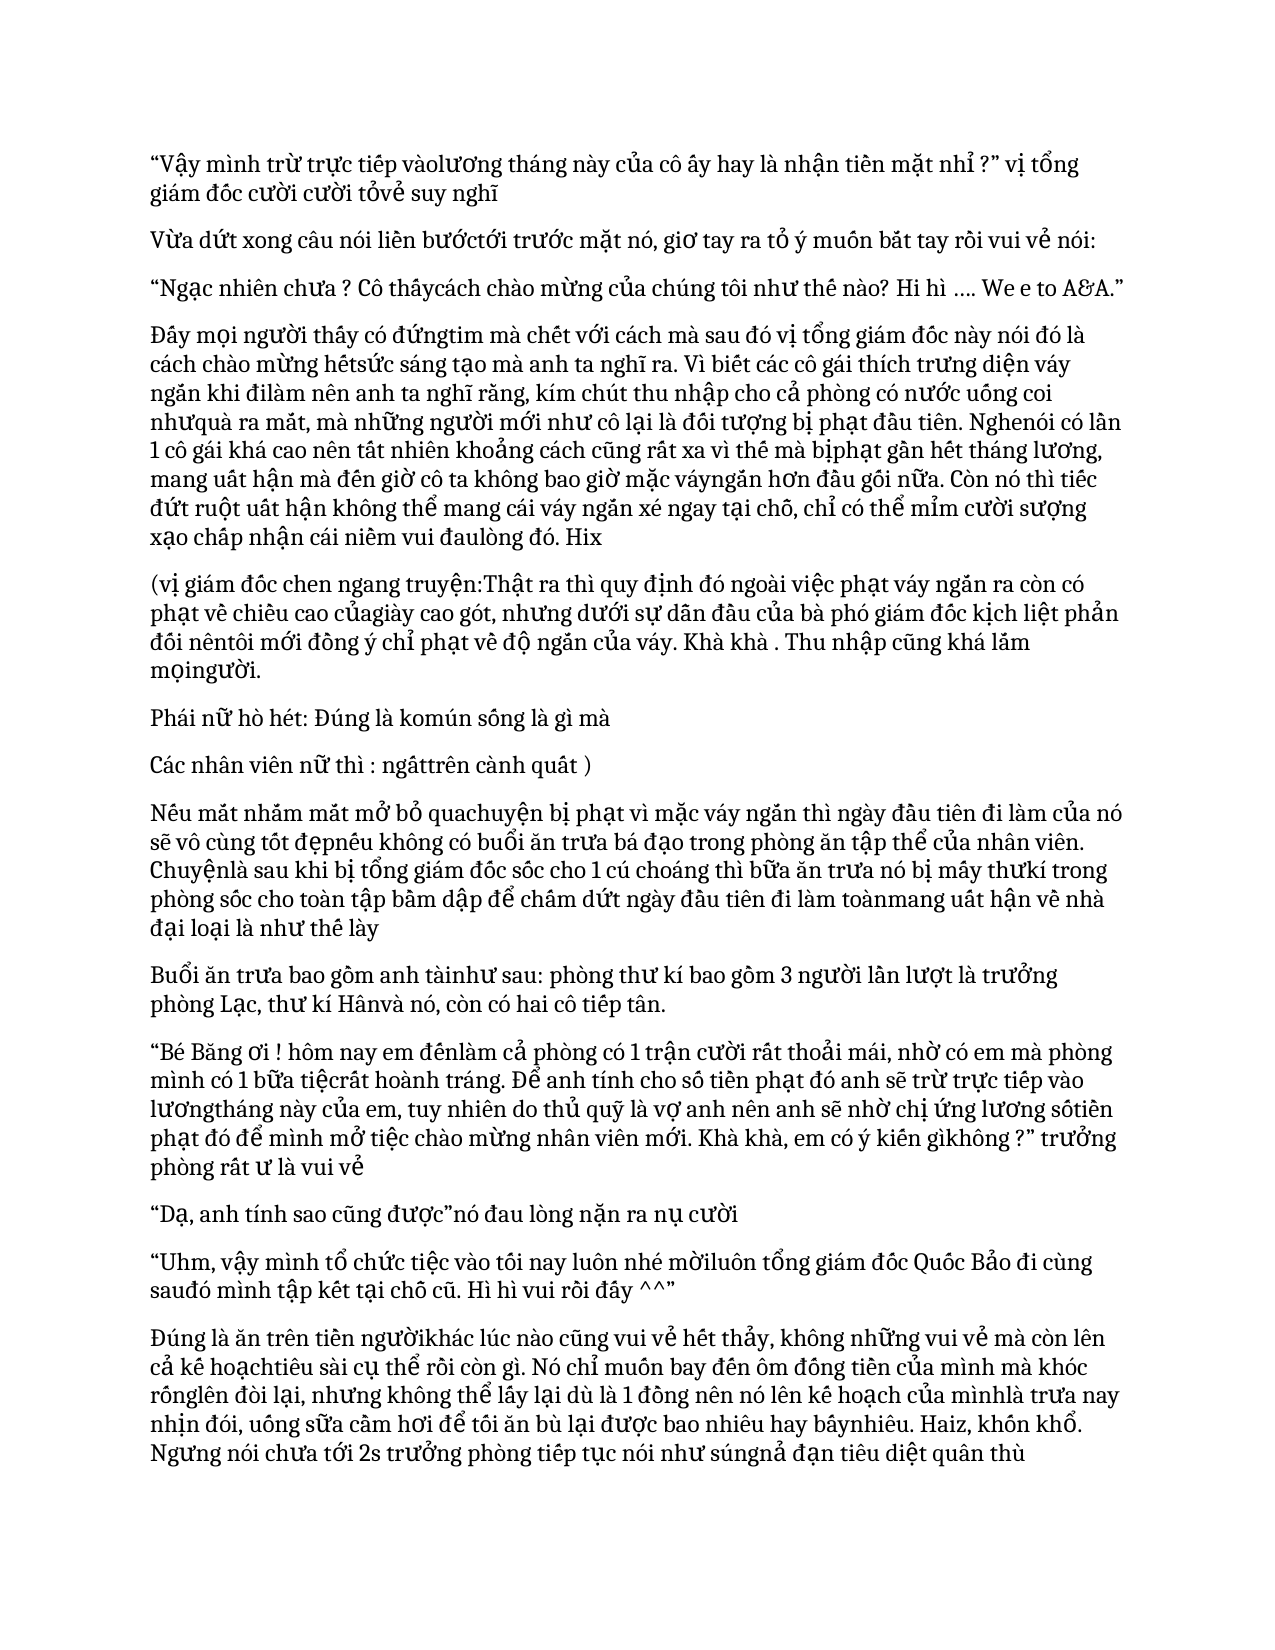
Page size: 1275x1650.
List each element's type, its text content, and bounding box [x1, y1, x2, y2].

text “Ngạc nhiên chưa ? Cô thấycách chào mừng của chúng tôi như thế nào? Hi hì …. We e to A&A.” [150, 274, 1125, 302]
text Buổi ăn trưa bao gồm anh tàinhư sau: phòng thư kí bao gồm 3 người lần lượt là trưởng phòng Lạc, thư kí Hânvà nó, còn có hai cô tiếp tân. [150, 961, 1125, 1019]
text (vị giám đốc chen ngang truyện:Thật ra thì quy định đó ngoài việc phạt váy ngắn ra còn có phạt về chiều cao củagiày cao gót, nhưng dưới sự dẫn đầu của bà phó giám đốc kịch liệt phản đối nêntôi mới đồng ý chỉ phạt về độ ngắn của váy. Khà khà . Thu nhập cũng khá lắm mọingười. [150, 570, 1125, 685]
text “Uhm, vậy mình tổ chức tiệc vào tối nay luôn nhé mờiluôn tổng giám đốc Quốc Bảo đi cùng sauđó mình tập kết tại chỗ cũ. Hì hì vui rồi đấy ^^” [150, 1247, 1125, 1305]
text Các nhân viên nữ thì : ngấttrên cành quất ) [150, 751, 1125, 780]
text “Vậy mình trừ trực tiếp vàolương tháng này của cô ấy hay là nhận tiền mặt nhỉ ?” vị tổng giám đốc cười cười tỏvẻ suy nghĩ [150, 150, 1125, 207]
text “Bé Băng ơi ! hôm nay em đếnlàm cả phòng có 1 trận cười rất thoải mái, nhờ có em mà phòng mình có 1 bữa tiệcrất hoành tráng. Để anh tính cho số tiền phạt đó anh sẽ trừ trực tiếp vào lươngtháng này của em, tuy nhiên do thủ quỹ là vợ anh nên anh sẽ nhờ chị ứng lương sốtiền phạt đó để mình mở tiệc chào mừng nhân viên mới. Khà khà, em có ý kiến gìkhông ?” trưởng phòng rất ư là vui vẻ [150, 1037, 1125, 1181]
text Đấy mọi người thấy có đứngtim mà chết với cách mà sau đó vị tổng giám đốc này nói đó là cách chào mừng hếtsức sáng tạo mà anh ta nghĩ ra. Vì biết các cô gái thích trưng diện váy ngắn khi đilàm nên anh ta nghĩ rằng, kím chút thu nhập cho cả phòng có nước uống coi nhưquà ra mắt, mà những người mới như cô lại là đối tượng bị phạt đầu tiên. Nghenói có lần 1 cô gái khá cao nên tất nhiên khoảng cách cũng rất xa vì thế mà bịphạt gần hết tháng lương, mang uất hận mà đến giờ cô ta không bao giờ mặc váyngắn hơn đầu gối nữa. Còn nó thì tiếc đứt ruột uất hận không thể mang cái váy ngắn xé ngay tại chỗ, chỉ có thể mỉm cười sượng xạo chấp nhận cái niềm vui đaulòng đó. Hix [150, 321, 1125, 551]
text “Dạ, anh tính sao cũng được”nó đau lòng nặn ra nụ cười [150, 1200, 1125, 1229]
text Nếu mắt nhắm mắt mở bỏ quachuyện bị phạt vì mặc váy ngắn thì ngày đầu tiên đi làm của nó sẽ vô cùng tốt đẹpnếu không có buổi ăn trưa bá đạo trong phòng ăn tập thể của nhân viên. Chuyệnlà sau khi bị tổng giám đốc sốc cho 1 cú choáng thì bữa ăn trưa nó bị mấy thưkí trong phòng sốc cho toàn tập bầm dập để chấm dứt ngày đầu tiên đi làm toànmang uất hận về nhà đại loại là như thế lày [150, 799, 1125, 942]
text Đúng là ăn trên tiền ngườikhác lúc nào cũng vui vẻ hết thảy, không những vui vẻ mà còn lên cả kế hoạchtiêu sài cụ thể rồi còn gì. Nó chỉ muốn bay đến ôm đống tiền của mình mà khóc rốnglên đòi lại, nhưng không thể lấy lại dù là 1 đồng nên nó lên kế hoạch của mìnhlà trưa nay nhịn đói, uống sữa cầm hơi để tối ăn bù lại được bao nhiêu hay bấynhiêu. Haiz, khốn khổ. Ngưng nói chưa tới 2s trưởng phòng tiếp tục nói như súngnả đạn tiêu diệt quân thù [150, 1324, 1125, 1467]
text Vừa dứt xong câu nói liền bướctới trước mặt nó, giơ tay ra tỏ ý muốn bắt tay rồi vui vẻ nói: [150, 226, 1125, 255]
text Phái nữ hò hét: Đúng là komún sống là gì mà [150, 704, 1125, 732]
